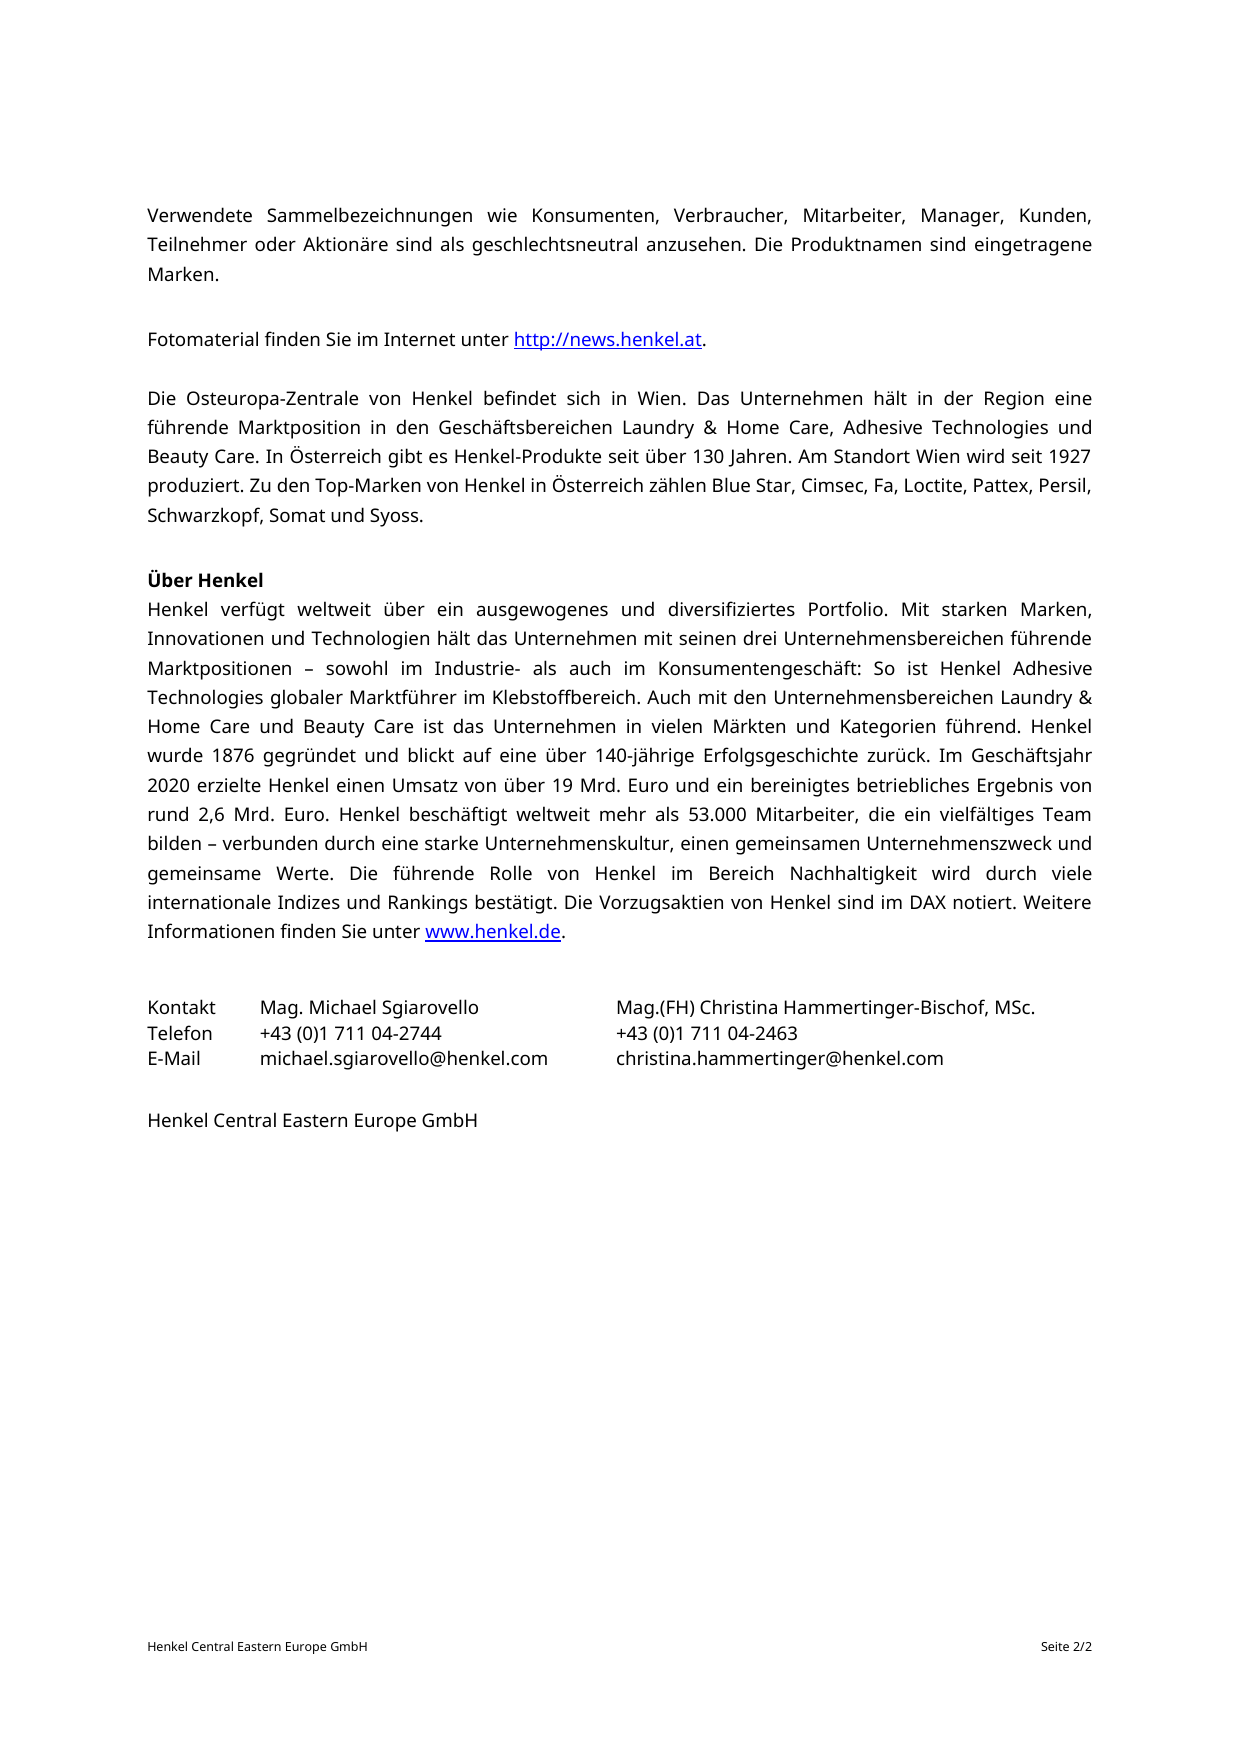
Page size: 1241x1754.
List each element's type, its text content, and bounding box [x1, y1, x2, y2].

text Henkel verfügt weltweit über ein ausgewogenes und diversifiziertes Portfolio. Mit starken Marken, Innovationen und Technologien hält das Unternehmen mit seinen drei Unternehmensbereichen führende Marktpositionen – sowohl im Industrie- als auch im Konsumentengeschäft: So ist Henkel Adhesive Technologies globaler Marktführer im Klebstoffbereich. Auch mit den Unternehmensbereichen Laundry & Home Care und Beauty Care ist das Unternehmen in vielen Märkten und Kategorien führend. Henkel wurde 1876 gegründet und blickt auf eine über 140-jährige Erfolgsgeschichte zurück. Im Geschäftsjahr 2020 erzielte Henkel einen Umsatz von über 19 Mrd. Euro und ein bereinigtes betriebliches Ergebnis von rund 2,6 Mrd. Euro. Henkel beschäftigt weltweit mehr als 53.000 Mitarbeiter, die ein vielfältiges Team bilden – verbunden durch eine starke Unternehmenskultur, einen gemeinsamen Unternehmenszweck und gemeinsame Werte. Die führende Rolle von Henkel im Bereich Nachhaltigkeit wird durch viele internationale Indizes und Rankings bestätigt. Die Vorzugsaktien von Henkel sind im DAX notiert. Weitere Informationen finden Sie unter www.henkel.de. [147, 596, 1093, 944]
text Telefon +43 (0)1 711 04-2744 +43 (0)1 711 04-2463 [147, 1020, 1093, 1046]
text Fotomaterial finden Sie im Internet unter http://news.henkel.at. [147, 326, 1093, 352]
text E-Mail michael.sgiarovello@henkel.com christina.hammertinger@henkel.com [147, 1046, 1093, 1071]
text Henkel Central Eastern Europe GmbH [147, 1107, 1093, 1132]
text Verwendete Sammelbezeichnungen wie Konsumenten, Verbraucher, Mitarbeiter, Manager, Kunden, Teilnehmer oder Aktionäre sind als geschlechtsneutral anzusehen. Die Produktnamen sind eingetragene Marken. [147, 202, 1093, 287]
text Kontakt Mag. Michael Sgiarovello Mag.(FH) Christina Hammertinger-Bischof, MSc. [147, 994, 1093, 1020]
text Die Osteuropa-Zentrale von Henkel befindet sich in Wien. Das Unternehmen hält in der Region eine führende Marktposition in den Geschäftsbereichen Laundry & Home Care, Adhesive Technologies und Beauty Care. In Österreich gibt es Henkel-Produkte seit über 130 Jahren. Am Standort Wien wird seit 1927 produziert. Zu den Top-Marken von Henkel in Österreich zählen Blue Star, Cimsec, Fa, Loctite, Pattex, Persil, Schwarzkopf, Somat und Syoss. [147, 385, 1093, 527]
text Über Henkel [147, 567, 1093, 593]
